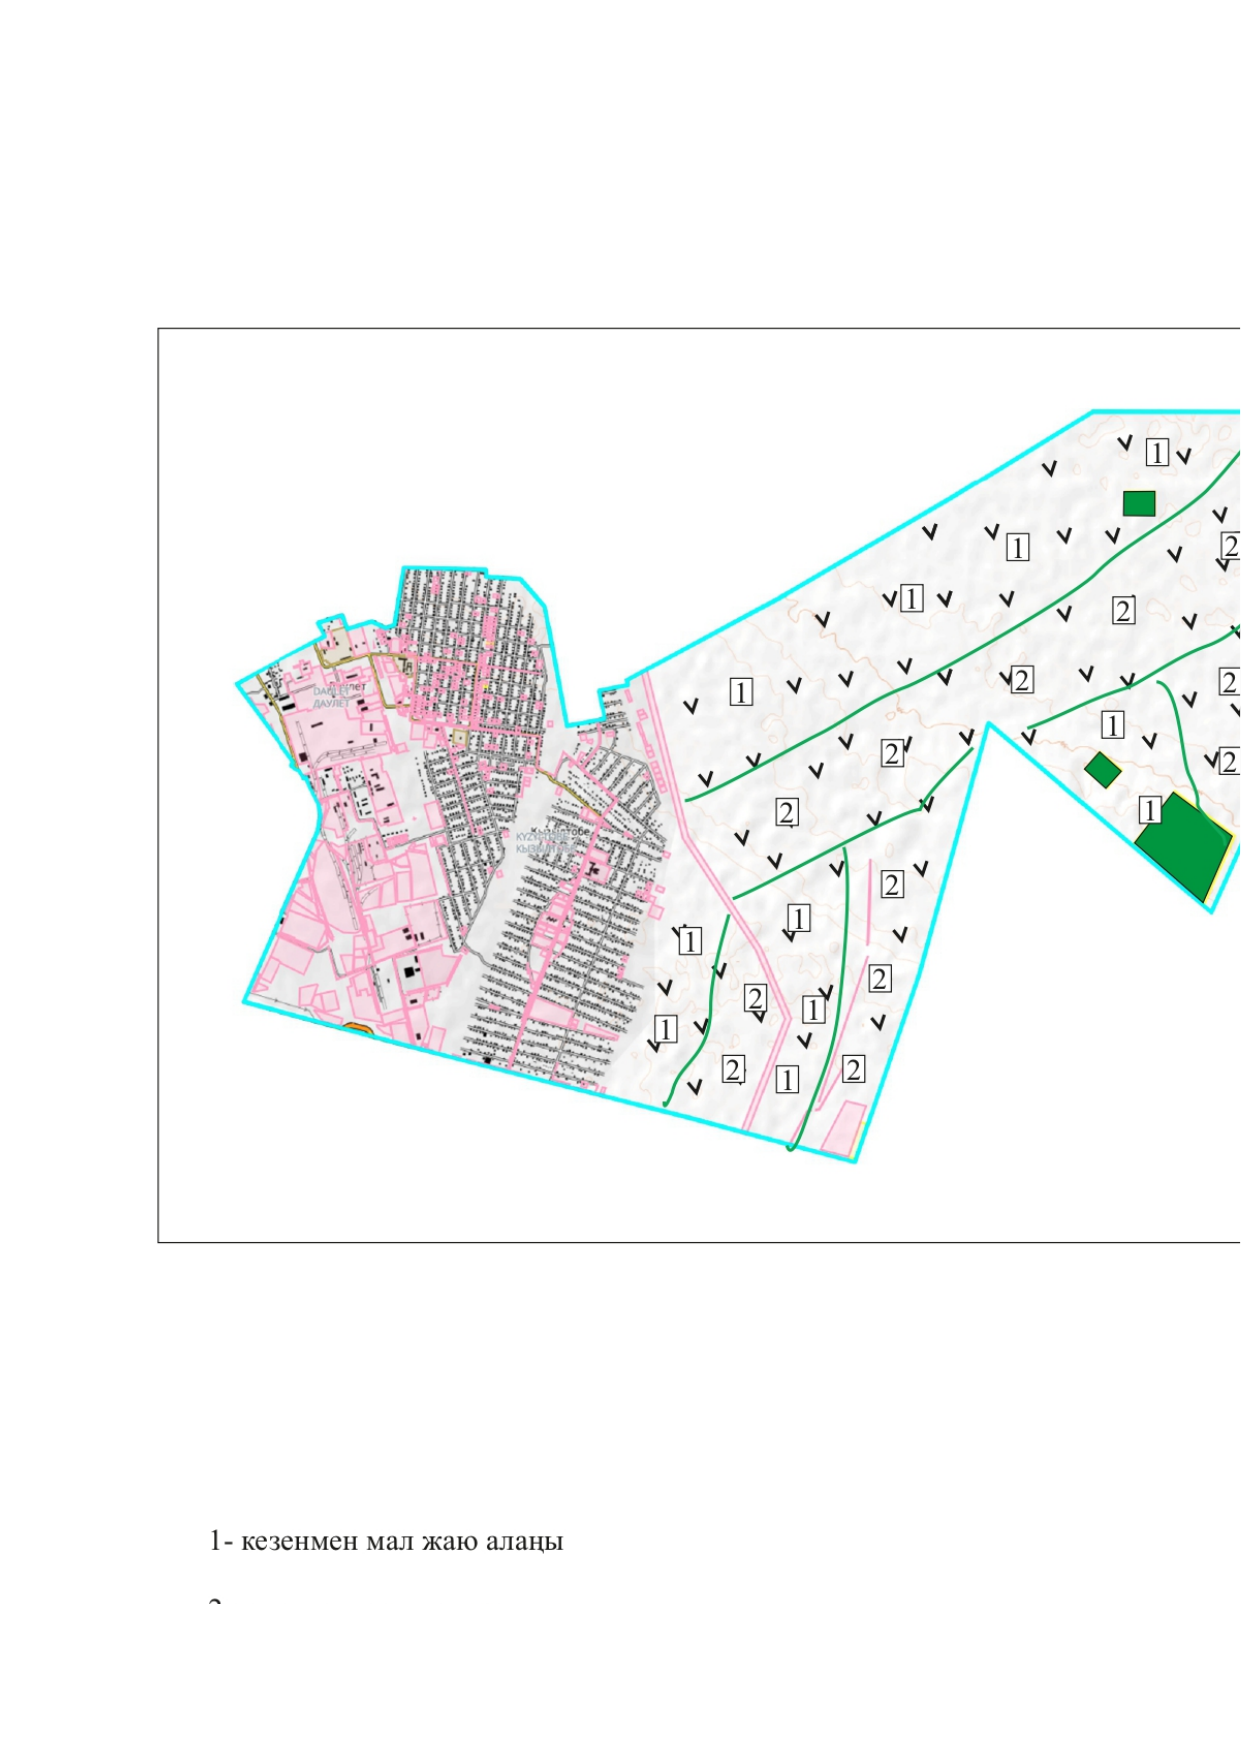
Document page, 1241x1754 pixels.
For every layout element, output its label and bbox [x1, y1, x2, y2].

picture [112, 150, 1241, 1604]
